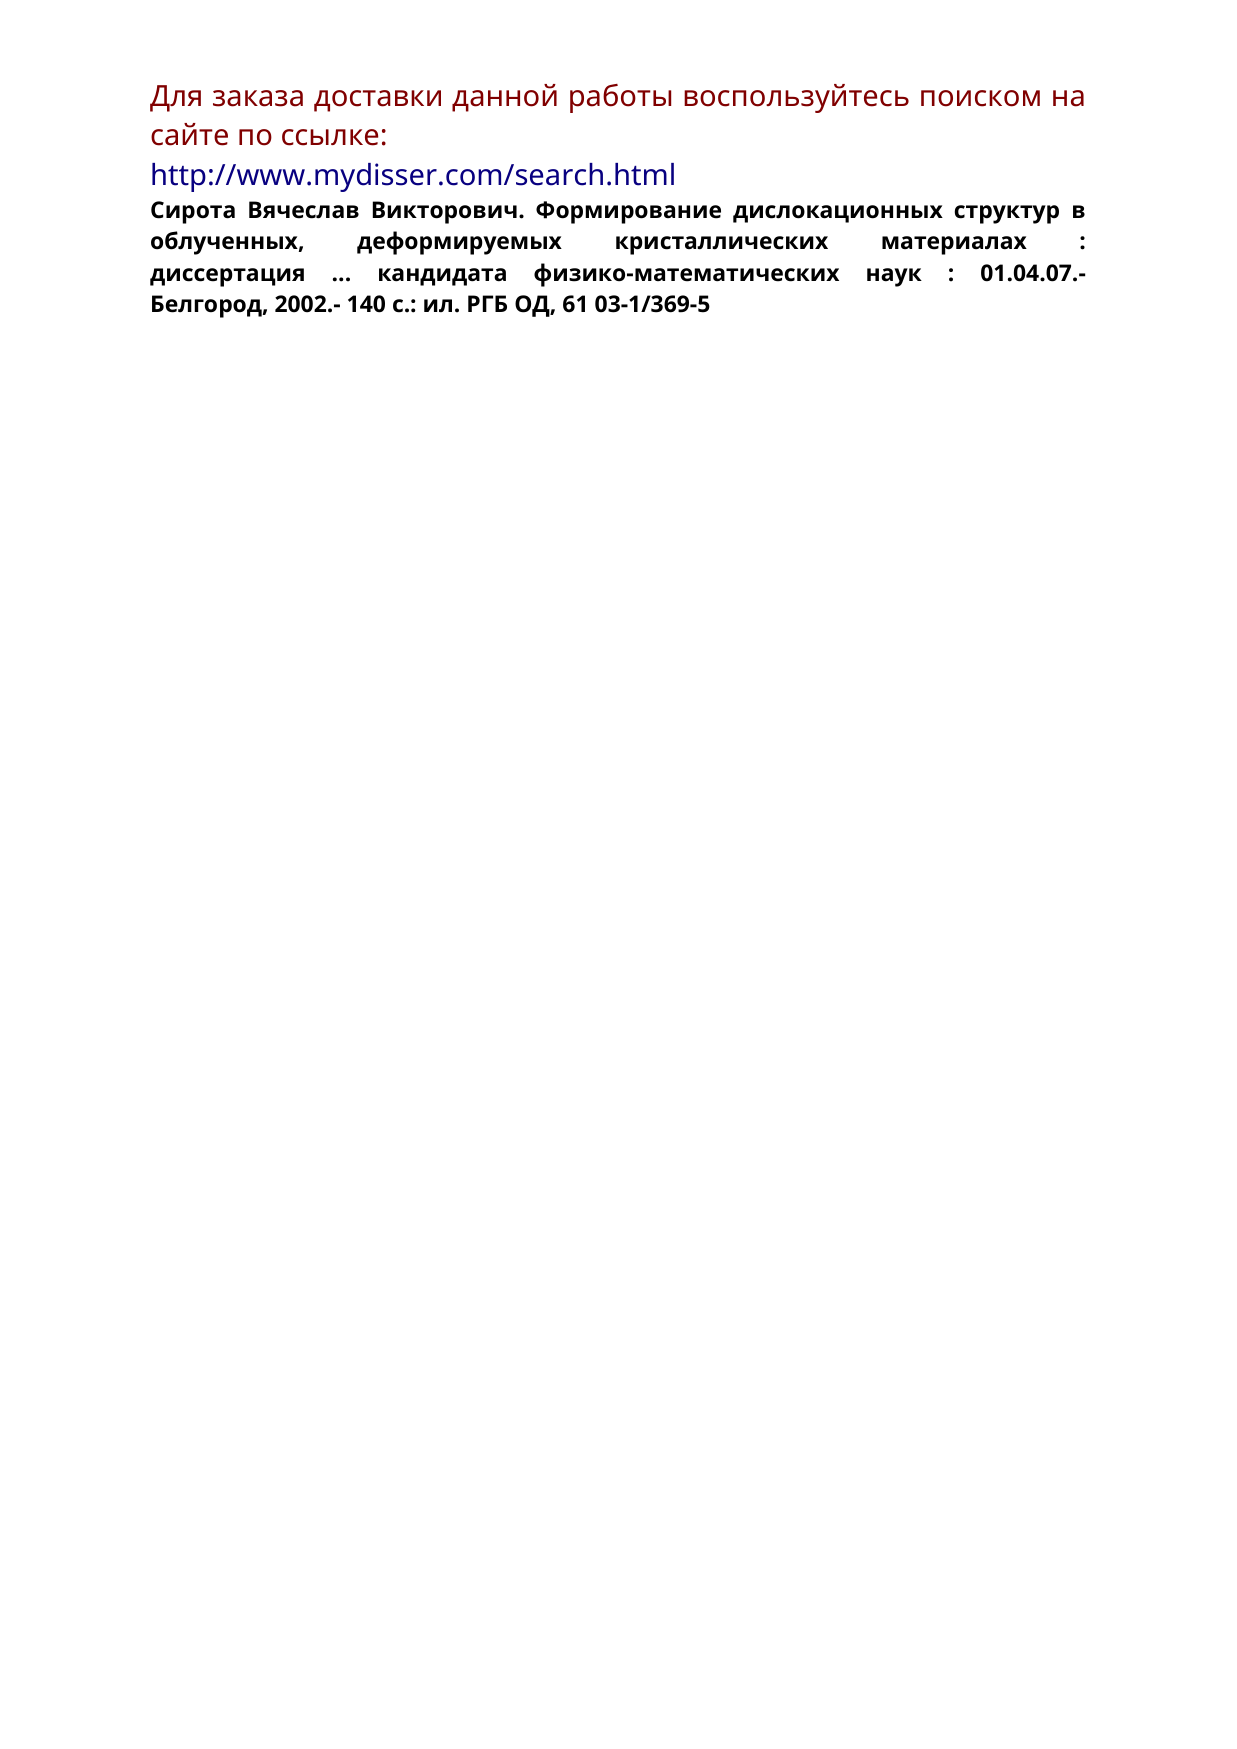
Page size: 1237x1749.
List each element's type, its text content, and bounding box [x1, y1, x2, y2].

text Сирота Вячеслав Викторович. Формирование дислокационных структур в облученных, деформируемых кристаллических материалах : диссертация ... кандидата физико-математических наук : 01.04.07.- Белгород, 2002.- 140 с.: ил. РГБ ОД, 61 03-1/369-5 [150, 194, 1086, 319]
